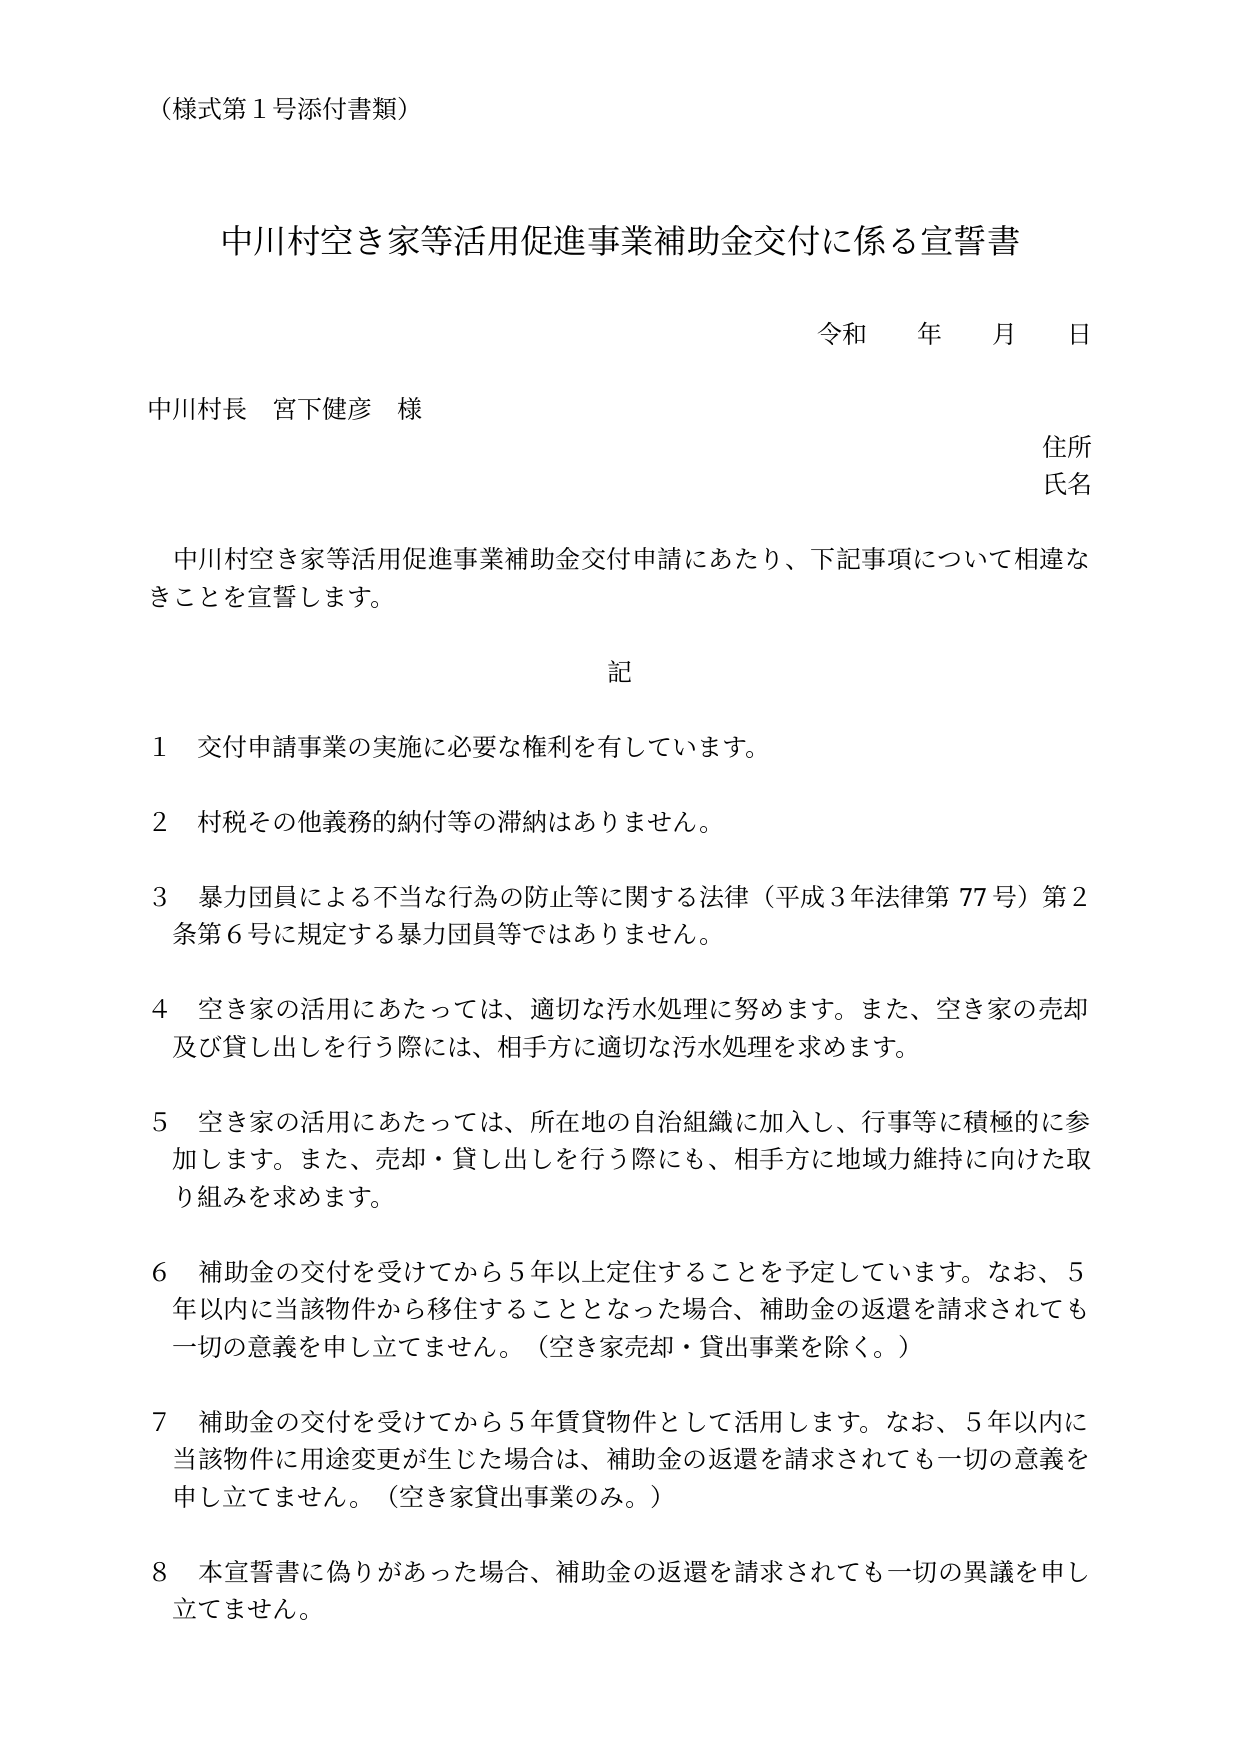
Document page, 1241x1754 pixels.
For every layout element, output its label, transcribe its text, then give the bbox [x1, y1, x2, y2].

list ４ 空き家の活用にあたっては、適切な汚水処理に努めます。また、空き家の売却及び貸し出しを行う際には、相手方に適切な汚水処理を求めます。 [148, 989, 1092, 1064]
subtitle 記 [148, 652, 1092, 689]
text 住所 [148, 427, 1092, 464]
text 令和 年 月 日 [148, 314, 1092, 352]
list ６ 補助金の交付を受けてから５年以上定住することを予定しています。なお、５年以内に当該物件から移住することとなった場合、補助金の返還を請求されても一切の意義を申し立てません。（空き家売却・貸出事業を除く。） [148, 1252, 1092, 1364]
text 中川村空き家等活用促進事業補助金交付に係る宣誓書 [148, 202, 1092, 277]
text 中川村長 宮下健彦 様 [148, 389, 1092, 427]
list ８ 本宣誓書に偽りがあった場合、補助金の返還を請求されても一切の異議を申し立てません。 [148, 1552, 1092, 1627]
list ５ 空き家の活用にあたっては、所在地の自治組織に加入し、行事等に積極的に参加します。また、売却・貸し出しを行う際にも、相手方に地域力維持に向けた取り組みを求めます。 [148, 1102, 1092, 1214]
list ７ 補助金の交付を受けてから５年賃貸物件として活用します。なお、５年以内に当該物件に用途変更が生じた場合は、補助金の返還を請求されても一切の意義を申し立てません。（空き家貸出事業のみ。） [148, 1402, 1092, 1514]
list ３ 暴力団員による不当な行為の防止等に関する法律（平成３年法律第77号）第２条第６号に規定する暴力団員等ではありません。 [148, 877, 1092, 952]
text 氏名 [148, 464, 1092, 502]
text 中川村空き家等活用促進事業補助金交付申請にあたり、下記事項について相違なきことを宣誓します。 [148, 539, 1092, 614]
text ２ 村税その他義務的納付等の滞納はありません。 [148, 802, 1092, 839]
text （様式第１号添付書類） [148, 89, 1092, 127]
text １ 交付申請事業の実施に必要な権利を有しています。 [148, 727, 1092, 764]
